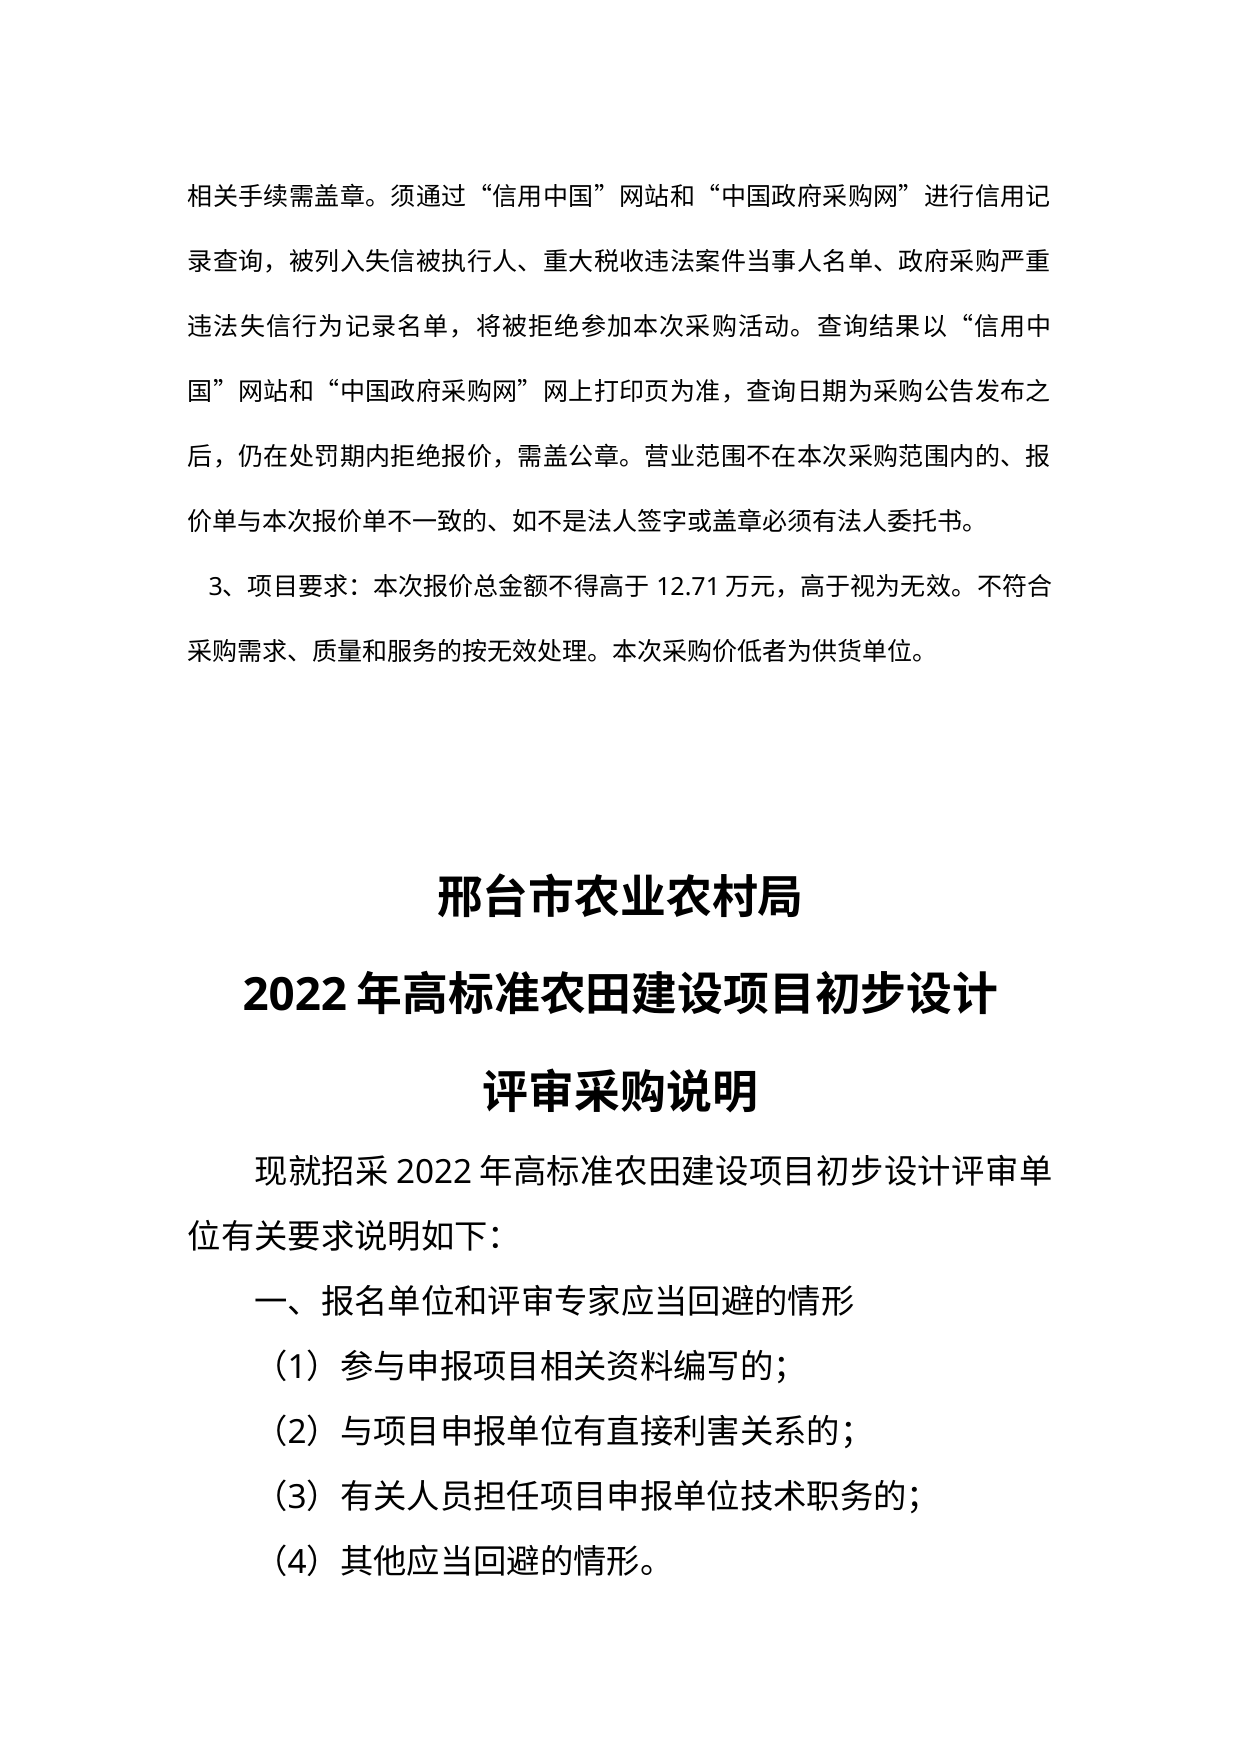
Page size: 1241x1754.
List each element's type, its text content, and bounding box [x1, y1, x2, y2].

text （4）其他应当回避的情形。 [187, 1527, 1053, 1592]
text （1）参与申报项目相关资料编写的； [187, 1332, 1053, 1397]
text （3）有关人员担任项目申报单位技术职务的； [187, 1462, 1053, 1527]
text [187, 162, 1053, 552]
text 邢台市农业农村局 [187, 844, 1053, 942]
text 评审采购说明 [187, 1039, 1053, 1137]
text 2022年高标准农田建设项目初步设计 [187, 942, 1053, 1039]
text 3、项目要求：本次报价总金额不得高于12.71万元，高于视为无效。不符合采购需求、质量和服务的按无效处理。本次采购价低者为供货单位。 [187, 552, 1053, 682]
text 现就招采2022年高标准农田建设项目初步设计评审单位有关要求说明如下： [187, 1137, 1053, 1267]
text （2）与项目申报单位有直接利害关系的； [187, 1397, 1053, 1462]
text 一、报名单位和评审专家应当回避的情形 [187, 1267, 1053, 1332]
